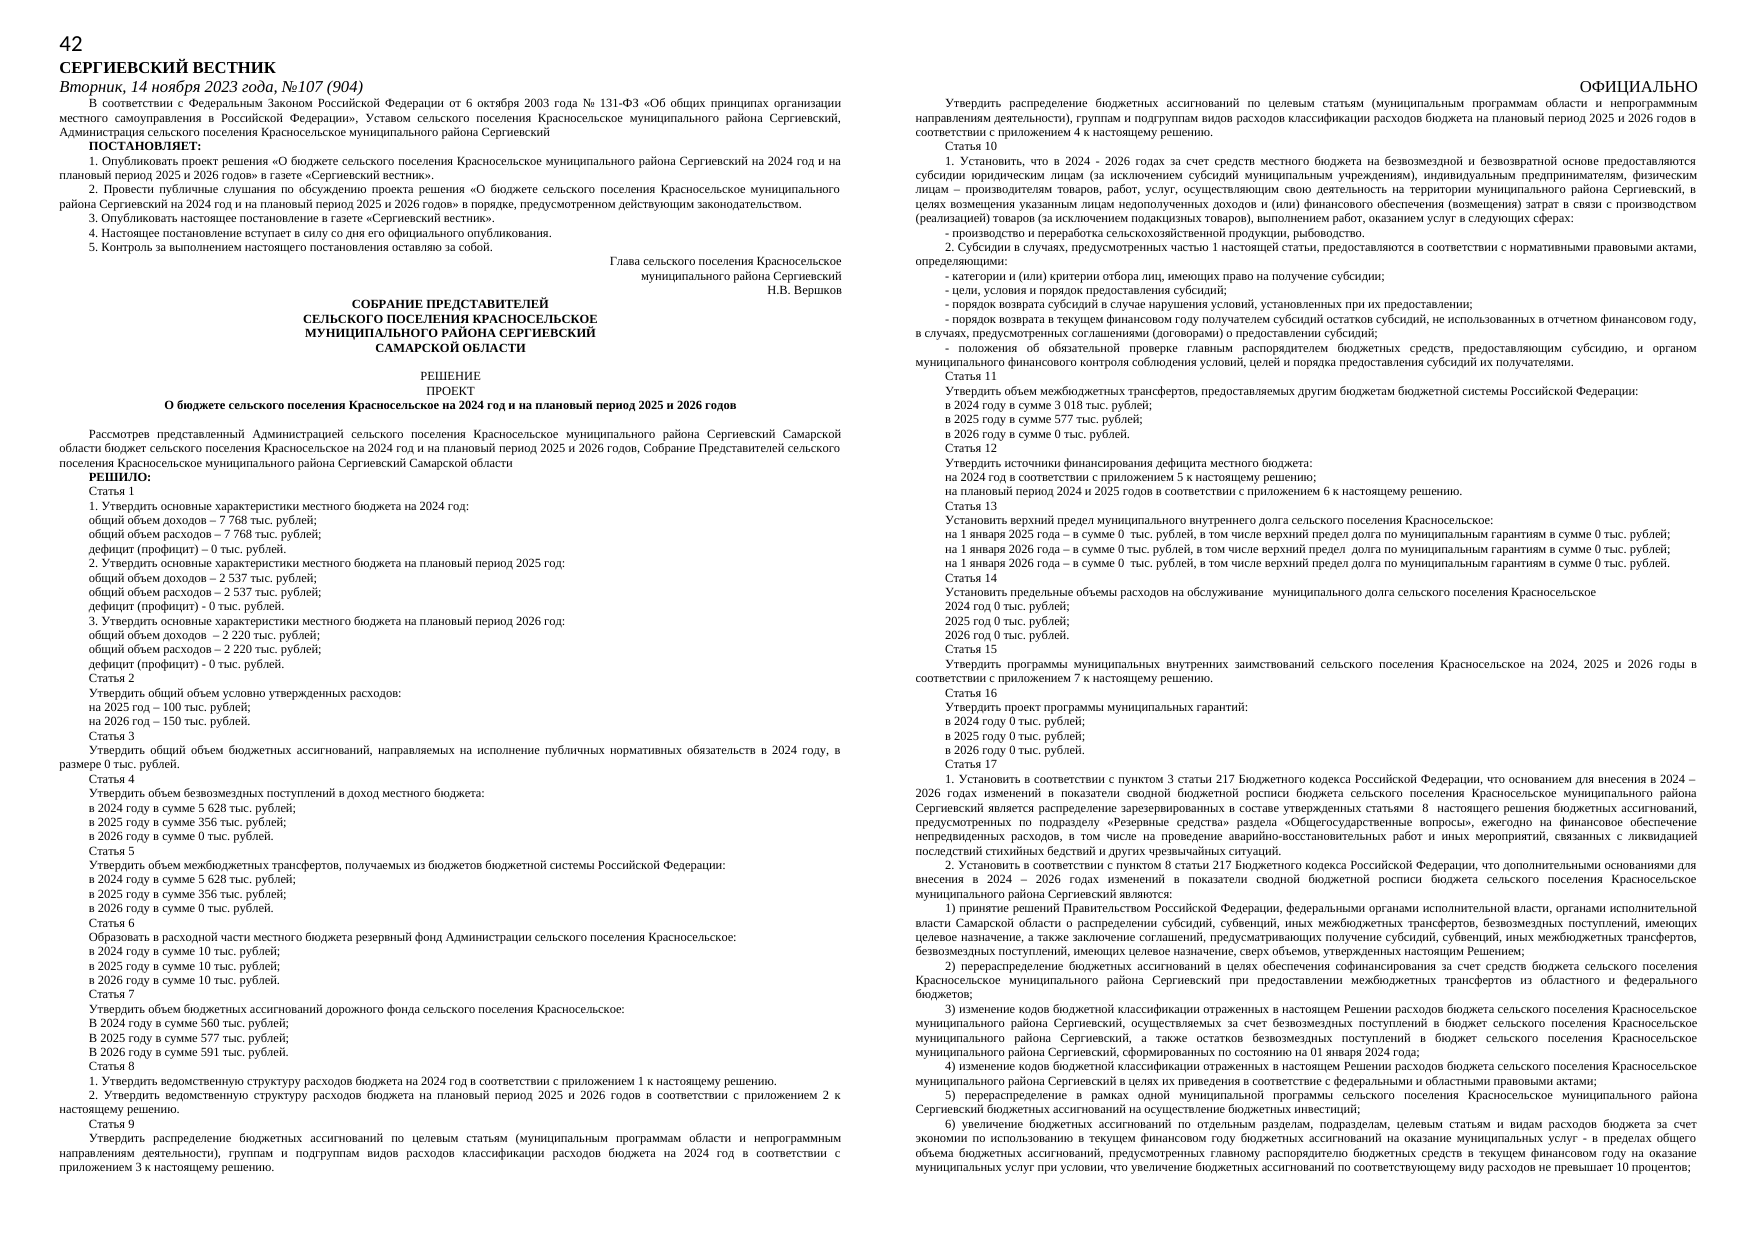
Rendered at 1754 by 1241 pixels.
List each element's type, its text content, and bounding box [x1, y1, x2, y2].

text О бюджете сельского поселения Красносельское на 2024 год и на плановый период 2025 и 2026 годов [59, 398, 842, 412]
text Статья 15 [915, 642, 1698, 657]
text в 2025 году в сумме 356 тыс. рублей; [59, 887, 842, 901]
text - производство и переработка сельскохозяйственной продукции, рыбоводство. [915, 225, 1698, 240]
text на 2024 год в соответствии с приложением 5 к настоящему решению; [915, 470, 1698, 484]
text на 1 января 2026 года – в сумме 0 тыс. рублей, в том числе верхний предел долга по муниципальным гарантиям в сумме 0 тыс. рублей. [915, 556, 1698, 570]
text общий объем расходов – 7 768 тыс. рублей; [59, 527, 842, 542]
text ПОСТАНОВЛЯЕТ: [59, 139, 842, 153]
text в 2024 году 0 тыс. рублей; [915, 714, 1698, 728]
text 3. Опубликовать настоящее постановление в газете «Сергиевский вестник». [59, 211, 842, 225]
text в 2025 году 0 тыс. рублей; [915, 728, 1698, 743]
text 5) перераспределение в рамках одной муниципальной программы сельского поселения Красносельское муниципального района Сергиевский бюджетных ассигнований на осуществление бюджетных инвестиций; [915, 1088, 1698, 1117]
text в 2024 году в сумме 10 тыс. рублей; [59, 944, 842, 958]
text 1. Утвердить основные характеристики местного бюджета на 2024 год: [59, 498, 842, 513]
text Статья 6 [59, 915, 842, 930]
text дефицит (профицит) - 0 тыс. рублей. [59, 599, 842, 613]
text Статья 17 [915, 757, 1698, 772]
text СЕЛЬСКОГО ПОСЕЛЕНИЯ КРАСНОСЕЛЬСКОЕ [59, 312, 842, 326]
text 2. Провести публичные слушания по обсуждению проекта решения «О бюджете сельского поселения Красносельское муниципального района Сергиевский на 2024 год и на плановый период 2025 и 2026 годов» в порядке, предусмотренном действующим законодательством. [59, 182, 842, 211]
text в 2026 году в сумме 0 тыс. рублей. [915, 427, 1698, 441]
text Утвердить общий объем бюджетных ассигнований, направляемых на исполнение публичных нормативных обязательств в 2024 году, в размере 0 тыс. рублей. [59, 743, 842, 772]
text в 2025 году в сумме 10 тыс. рублей; [59, 958, 842, 973]
text 2025 год 0 тыс. рублей; [915, 613, 1698, 628]
text - порядок возврата субсидий в случае нарушения условий, установленных при их предоставлении; [915, 297, 1698, 312]
text 3. Утвердить основные характеристики местного бюджета на плановый период 2026 год: [59, 613, 842, 628]
text 1) принятие решений Правительством Российской Федерации, федеральными органами исполнительной власти, органами исполнительной власти Самарской области о распределении субсидий, субвенций, иных межбюджетных трансфертов, безвозмездных поступлений, имеющих целевое назначение, а также заключение соглашений, предусматривающих получение субсидий, субвенций, иных межбюджетных трансфертов, безвозмездных поступлений, имеющих целевое назначение, сверх объемов, утвержденных настоящим Решением; [915, 901, 1698, 958]
text - цели, условия и порядок предоставления субсидий; [915, 283, 1698, 297]
text ПРОЕКТ [59, 383, 842, 398]
text 2) перераспределение бюджетных ассигнований в целях обеспечения софинансирования за счет средств бюджета сельского поселения Красносельское муниципального района Сергиевский при предоставлении межбюджетных трансфертов из областного и федерального бюджетов; [915, 958, 1698, 1002]
text Образовать в расходной части местного бюджета резервный фонд Администрации сельского поселения Красносельское: [59, 930, 842, 944]
text Рассмотрев представленный Администрацией сельского поселения Красносельское муниципального района Сергиевский Самарской области бюджет сельского поселения Красносельское на 2024 год и на плановый период 2025 и 2026 годов, Собрание Представителей сельского поселения Красносельское муниципального района Сергиевский Самарской области [59, 427, 842, 470]
text 5. Контроль за выполнением настоящего постановления оставляю за собой. [59, 240, 842, 254]
text Глава сельского поселения Красносельское [59, 254, 842, 268]
text на 2026 год – 150 тыс. рублей. [59, 714, 842, 728]
text 1. Установить в соответствии с пунктом 3 статьи 217 Бюджетного кодекса Российской Федерации, что основанием для внесения в 2024 – 2026 годах изменений в показатели сводной бюджетной росписи бюджета сельского поселения Красносельское муниципального района Сергиевский является распределение зарезервированных в составе утвержденных статьями 8 настоящего решения бюджетных ассигнований, предусмотренных по подразделу «Резервные средства» раздела «Общегосударственные вопросы», ежегодно на финансовое обеспечение непредвиденных расходов, в том числе на проведение аварийно-восстановительных работ и иных мероприятий, связанных с ликвидацией последствий стихийных бедствий и других чрезвычайных ситуаций. [915, 772, 1698, 858]
text Утвердить объем межбюджетных трансфертов, получаемых из бюджетов бюджетной системы Российской Федерации: [59, 858, 842, 872]
text Утвердить объем межбюджетных трансфертов, предоставляемых другим бюджетам бюджетной системы Российской Федерации: [915, 383, 1698, 398]
text Статья 5 [59, 843, 842, 858]
text 4) изменение кодов бюджетной классификации отраженных в настоящем Решении расходов бюджета сельского поселения Красносельское муниципального района Сергиевский в целях их приведения в соответствие с федеральными и областными правовыми актами; [915, 1059, 1698, 1088]
text В 2024 году в сумме 560 тыс. рублей; [59, 1016, 842, 1030]
text Утвердить объем бюджетных ассигнований дорожного фонда сельского поселения Красносельское: [59, 1002, 842, 1016]
text Статья 9 [59, 1117, 842, 1131]
text 2. Утвердить основные характеристики местного бюджета на плановый период 2025 год: [59, 556, 842, 570]
text на 2025 год – 100 тыс. рублей; [59, 700, 842, 714]
text Утвердить программы муниципальных внутренних заимствований сельского поселения Красносельское на 2024, 2025 и 2026 годы в соответствии с приложением 7 к настоящему решению. [915, 657, 1698, 685]
text в 2024 году в сумме 5 628 тыс. рублей; [59, 872, 842, 887]
text муниципального района Сергиевский [59, 268, 842, 283]
text на 1 января 2026 года – в сумме 0 тыс. рублей, в том числе верхний предел долга по муниципальным гарантиям в сумме 0 тыс. рублей; [915, 542, 1698, 556]
text в 2026 году в сумме 0 тыс. рублей. [59, 829, 842, 843]
text Утвердить распределение бюджетных ассигнований по целевым статьям (муниципальным программам области и непрограммным направлениям деятельности), группам и подгруппам видов расходов классификации расходов бюджета на 2024 год в соответствии с приложением 3 к настоящему решению. [59, 1131, 842, 1174]
text 2024 год 0 тыс. рублей; [915, 599, 1698, 613]
text в 2024 году в сумме 5 628 тыс. рублей; [59, 800, 842, 815]
text Статья 2 [59, 671, 842, 685]
text - категории и (или) критерии отбора лиц, имеющих право на получение субсидии; [915, 268, 1698, 283]
text 2. Субсидии в случаях, предусмотренных частью 1 настоящей статьи, предоставляются в соответствии с нормативными правовыми актами, определяющими: [915, 240, 1698, 268]
text Установить предельные объемы расходов на обслуживание муниципального долга сельского поселения Красносельское [915, 585, 1698, 599]
text Утвердить объем безвозмездных поступлений в доход местного бюджета: [59, 786, 842, 800]
text общий объем доходов – 2 220 тыс. рублей; [59, 628, 842, 642]
text Установить верхний предел муниципального внутреннего долга сельского поселения Красносельское: [915, 513, 1698, 527]
text Статья 4 [59, 772, 842, 786]
text Статья 3 [59, 728, 842, 743]
text МУНИЦИПАЛЬНОГО РАЙОНА СЕРГИЕВСКИЙ [59, 326, 842, 340]
text Статья 11 [915, 369, 1698, 383]
text Статья 13 [915, 498, 1698, 513]
text В 2025 году в сумме 577 тыс. рублей; [59, 1030, 842, 1045]
text В 2026 году в сумме 591 тыс. рублей. [59, 1045, 842, 1059]
text 1. Опубликовать проект решения «О бюджете сельского поселения Красносельское муниципального района Сергиевский на 2024 год и на плановый период 2025 и 2026 годов» в газете «Сергиевский вестник». [59, 153, 842, 182]
text 6) увеличение бюджетных ассигнований по отдельным разделам, подразделам, целевым статьям и видам расходов бюджета за счет экономии по использованию в текущем финансовом году бюджетных ассигнований на оказание муниципальных услуг - в пределах общего объема бюджетных ассигнований, предусмотренных главному распорядителю бюджетных средств в текущем финансовом году на оказание муниципальных услуг при условии, что увеличение бюджетных ассигнований по соответствующему виду расходов не превышает 10 процентов; [915, 1117, 1698, 1174]
text дефицит (профицит) – 0 тыс. рублей. [59, 542, 842, 556]
text Статья 16 [915, 685, 1698, 700]
text Статья 8 [59, 1059, 842, 1073]
text на 1 января 2025 года – в сумме 0 тыс. рублей, в том числе верхний предел долга по муниципальным гарантиям в сумме 0 тыс. рублей; [915, 527, 1698, 542]
text СОБРАНИЕ ПРЕДСТАВИТЕЛЕЙ [59, 297, 842, 312]
text в 2025 году в сумме 577 тыс. рублей; [915, 412, 1698, 427]
text В соответствии с Федеральным Законом Российской Федерации от 6 октября 2003 года № 131-ФЗ «Об общих принципах организации местного самоуправления в Российской Федерации», Уставом сельского поселения Красносельское муниципального района Сергиевский, Администрация сельского поселения Красносельское муниципального района Сергиевский [59, 96, 842, 139]
text общий объем доходов – 2 537 тыс. рублей; [59, 570, 842, 585]
text Статья 12 [915, 441, 1698, 455]
text 2. Утвердить ведомственную структуру расходов бюджета на плановый период 2025 и 2026 годов в соответствии с приложением 2 к настоящему решению. [59, 1088, 842, 1117]
text Утвердить проект программы муниципальных гарантий: [915, 700, 1698, 714]
text 2. Установить в соответствии с пунктом 8 статьи 217 Бюджетного кодекса Российской Федерации, что дополнительными основаниями для внесения в 2024 – 2026 годах изменений в показатели сводной бюджетной росписи бюджета сельского поселения Красносельское муниципального района Сергиевский являются: [915, 858, 1698, 901]
text - положения об обязательной проверке главным распорядителем бюджетных средств, предоставляющим субсидию, и органом муниципального финансового контроля соблюдения условий, целей и порядка предоставления субсидий их получателями. [915, 340, 1698, 369]
text 3) изменение кодов бюджетной классификации отраженных в настоящем Решении расходов бюджета сельского поселения Красносельское муниципального района Сергиевский, осуществляемых за счет безвозмездных поступлений в бюджет сельского поселения Красносельское муниципального района Сергиевский, а также остатков безвозмездных поступлений в бюджет сельского поселения Красносельское муниципального района Сергиевский, сформированных по состоянию на 01 января 2024 года; [915, 1002, 1698, 1059]
text 4. Настоящее постановление вступает в силу со дня его официального опубликования. [59, 225, 842, 240]
text дефицит (профицит) - 0 тыс. рублей. [59, 657, 842, 671]
text 1. Утвердить ведомственную структуру расходов бюджета на 2024 год в соответствии с приложением 1 к настоящему решению. [59, 1073, 842, 1088]
text Утвердить источники финансирования дефицита местного бюджета: [915, 455, 1698, 470]
text Статья 1 [59, 484, 842, 498]
text 1. Установить, что в 2024 - 2026 годах за счет средств местного бюджета на безвозмездной и безвозвратной основе предоставляются субсидии юридическим лицам (за исключением субсидий муниципальным учреждениям), индивидуальным предпринимателям, физическим лицам – производителям товаров, работ, услуг, осуществляющим свою деятельность на территории муниципального района Сергиевский, в целях возмещения указанным лицам недополученных доходов и (или) финансового обеспечения (возмещения) затрат в связи с производством (реализацией) товаров (за исключением подакцизных товаров), выполнением работ, оказанием услуг в следующих сферах: [915, 153, 1698, 225]
text общий объем расходов – 2 220 тыс. рублей; [59, 642, 842, 657]
text общий объем расходов – 2 537 тыс. рублей; [59, 585, 842, 599]
text общий объем доходов – 7 768 тыс. рублей; [59, 513, 842, 527]
text РЕШИЛО: [59, 470, 842, 484]
text РЕШЕНИЕ [59, 369, 842, 383]
text в 2026 году в сумме 0 тыс. рублей. [59, 901, 842, 915]
text 2026 год 0 тыс. рублей. [915, 628, 1698, 642]
text в 2024 году в сумме 3 018 тыс. рублей; [915, 398, 1698, 412]
text в 2026 году 0 тыс. рублей. [915, 743, 1698, 757]
text - порядок возврата в текущем финансовом году получателем субсидий остатков субсидий, не использованных в отчетном финансовом году, в случаях, предусмотренных соглашениями (договорами) о предоставлении субсидий; [915, 312, 1698, 340]
text на плановый период 2024 и 2025 годов в соответствии с приложением 6 к настоящему решению. [915, 484, 1698, 498]
text в 2026 году в сумме 10 тыс. рублей. [59, 973, 842, 987]
text Утвердить распределение бюджетных ассигнований по целевым статьям (муниципальным программам области и непрограммным направлениям деятельности), группам и подгруппам видов расходов классификации расходов бюджета на плановый период 2025 и 2026 годов в соответствии с приложением 4 к настоящему решению. [915, 96, 1698, 139]
text Статья 10 [915, 139, 1698, 153]
text САМАРСКОЙ ОБЛАСТИ [59, 340, 842, 355]
text Статья 14 [915, 570, 1698, 585]
text в 2025 году в сумме 356 тыс. рублей; [59, 815, 842, 829]
text Утвердить общий объем условно утвержденных расходов: [59, 685, 842, 700]
text Н.В. Вершков [59, 283, 842, 297]
text Статья 7 [59, 987, 842, 1002]
